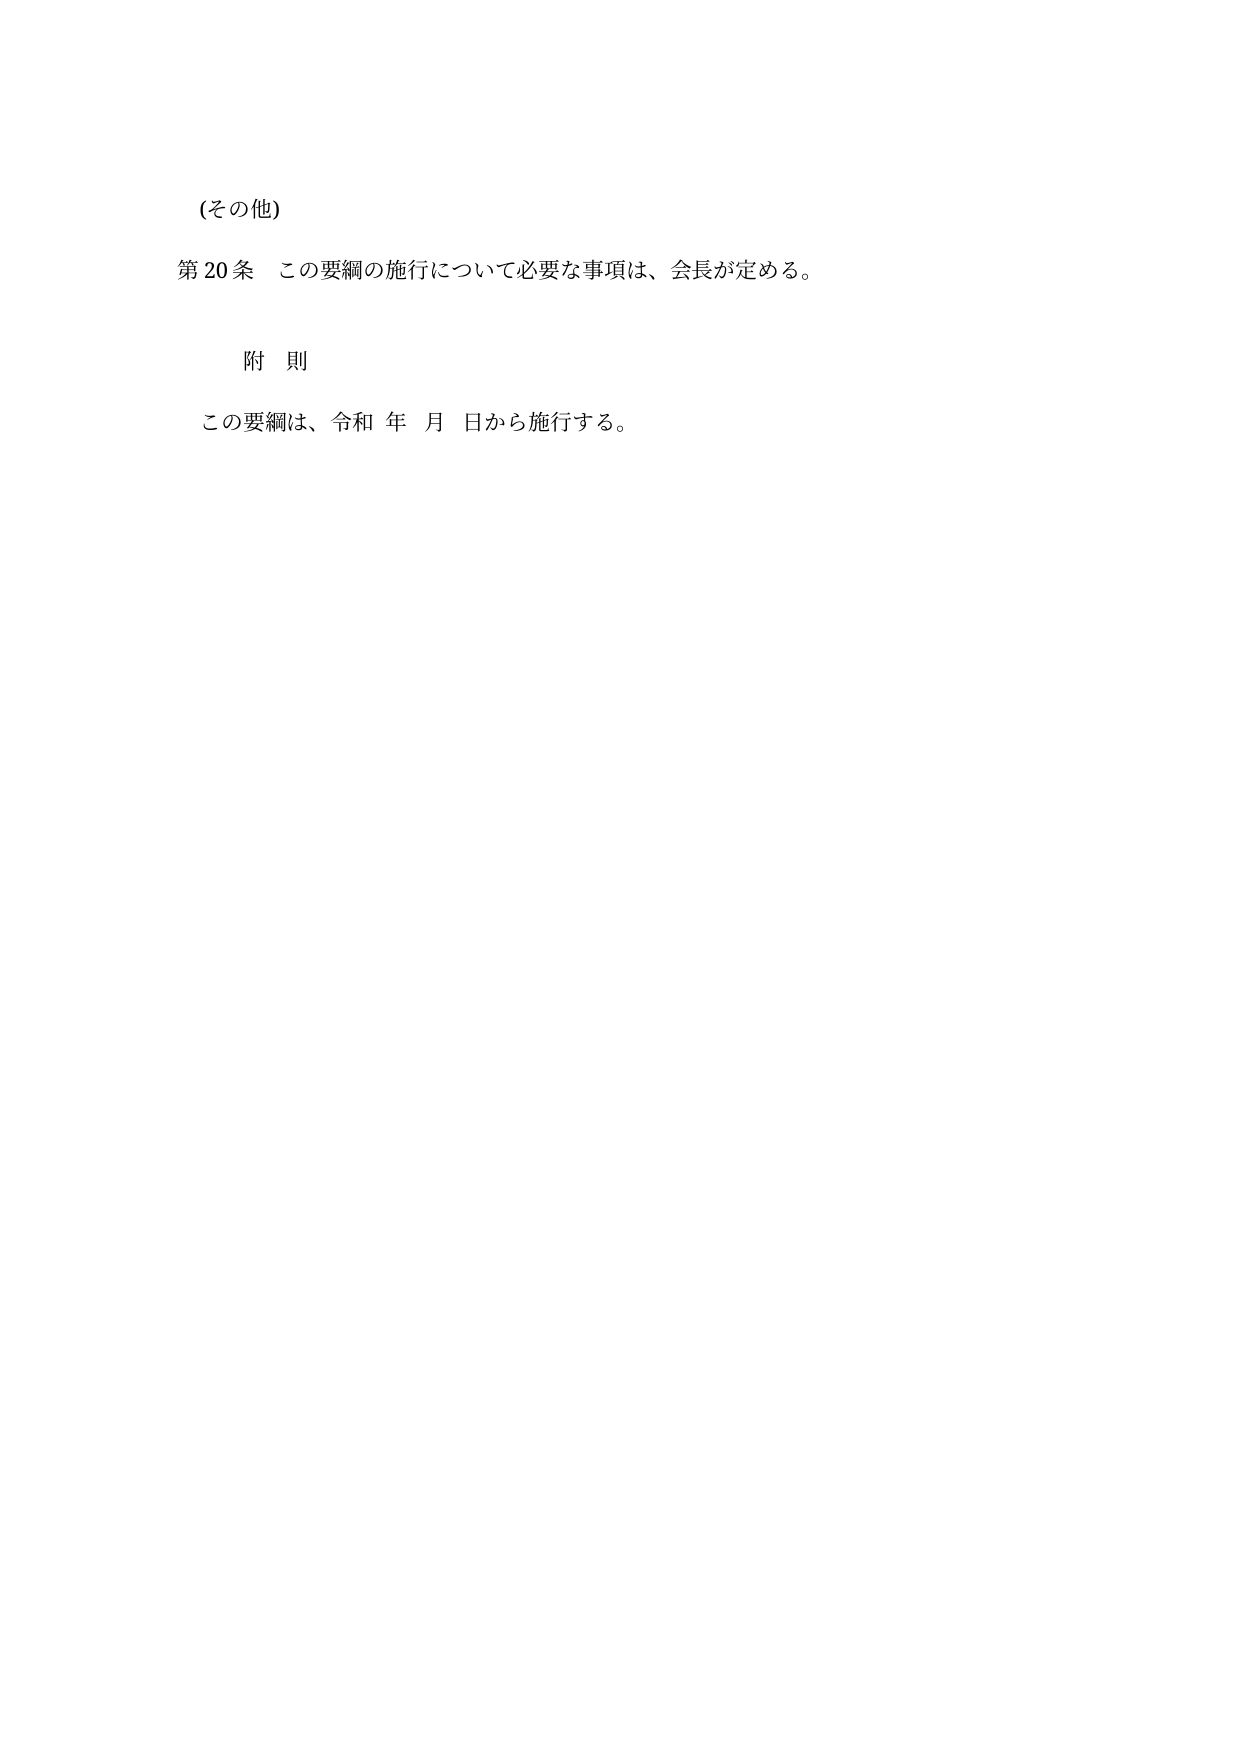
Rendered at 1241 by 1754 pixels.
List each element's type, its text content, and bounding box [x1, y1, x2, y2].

text この要綱は、令和 年 月 日から施行する。 [177, 390, 1063, 451]
text (その他) [199, 177, 1063, 238]
text 第20条 この要綱の施行について必要な事項は、会長が定める。 [177, 238, 1063, 299]
text 附 則 [243, 329, 1063, 390]
